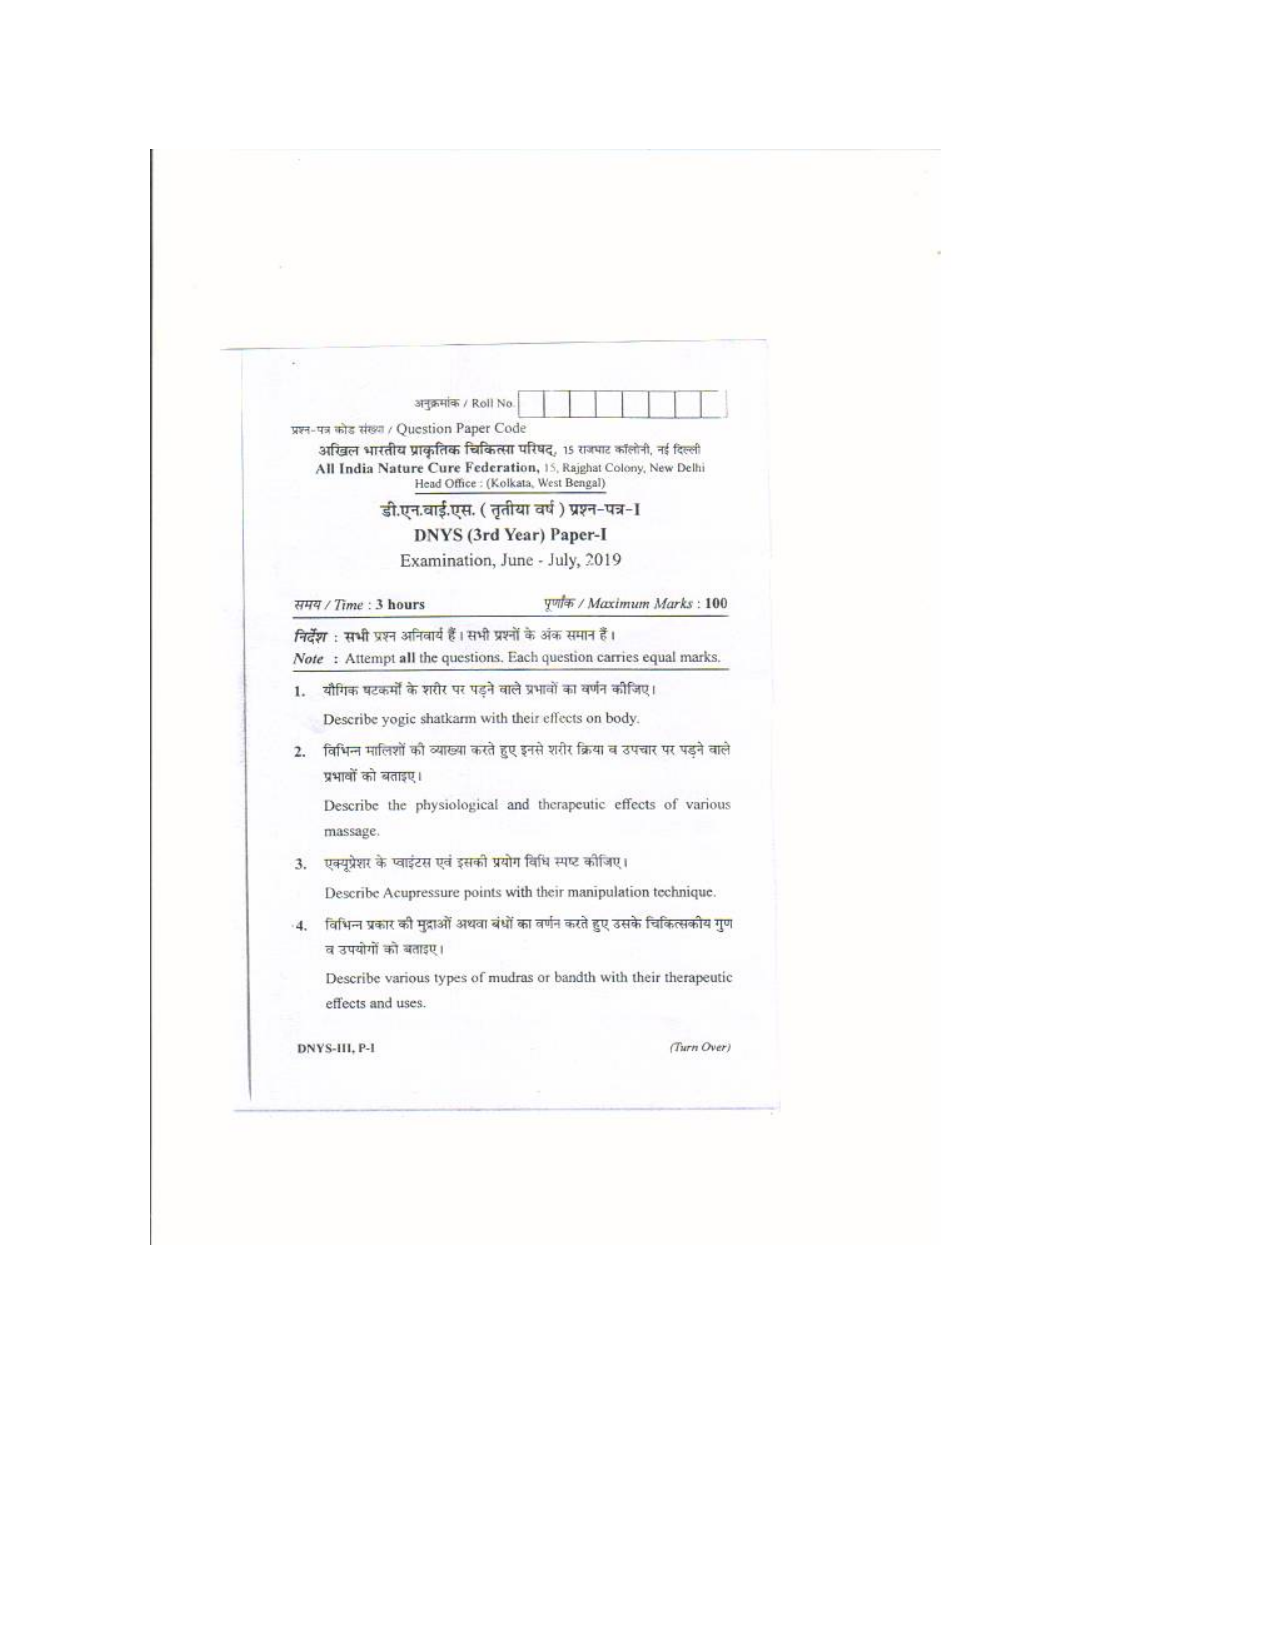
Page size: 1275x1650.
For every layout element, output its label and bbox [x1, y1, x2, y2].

picture [150, 149, 951, 1245]
